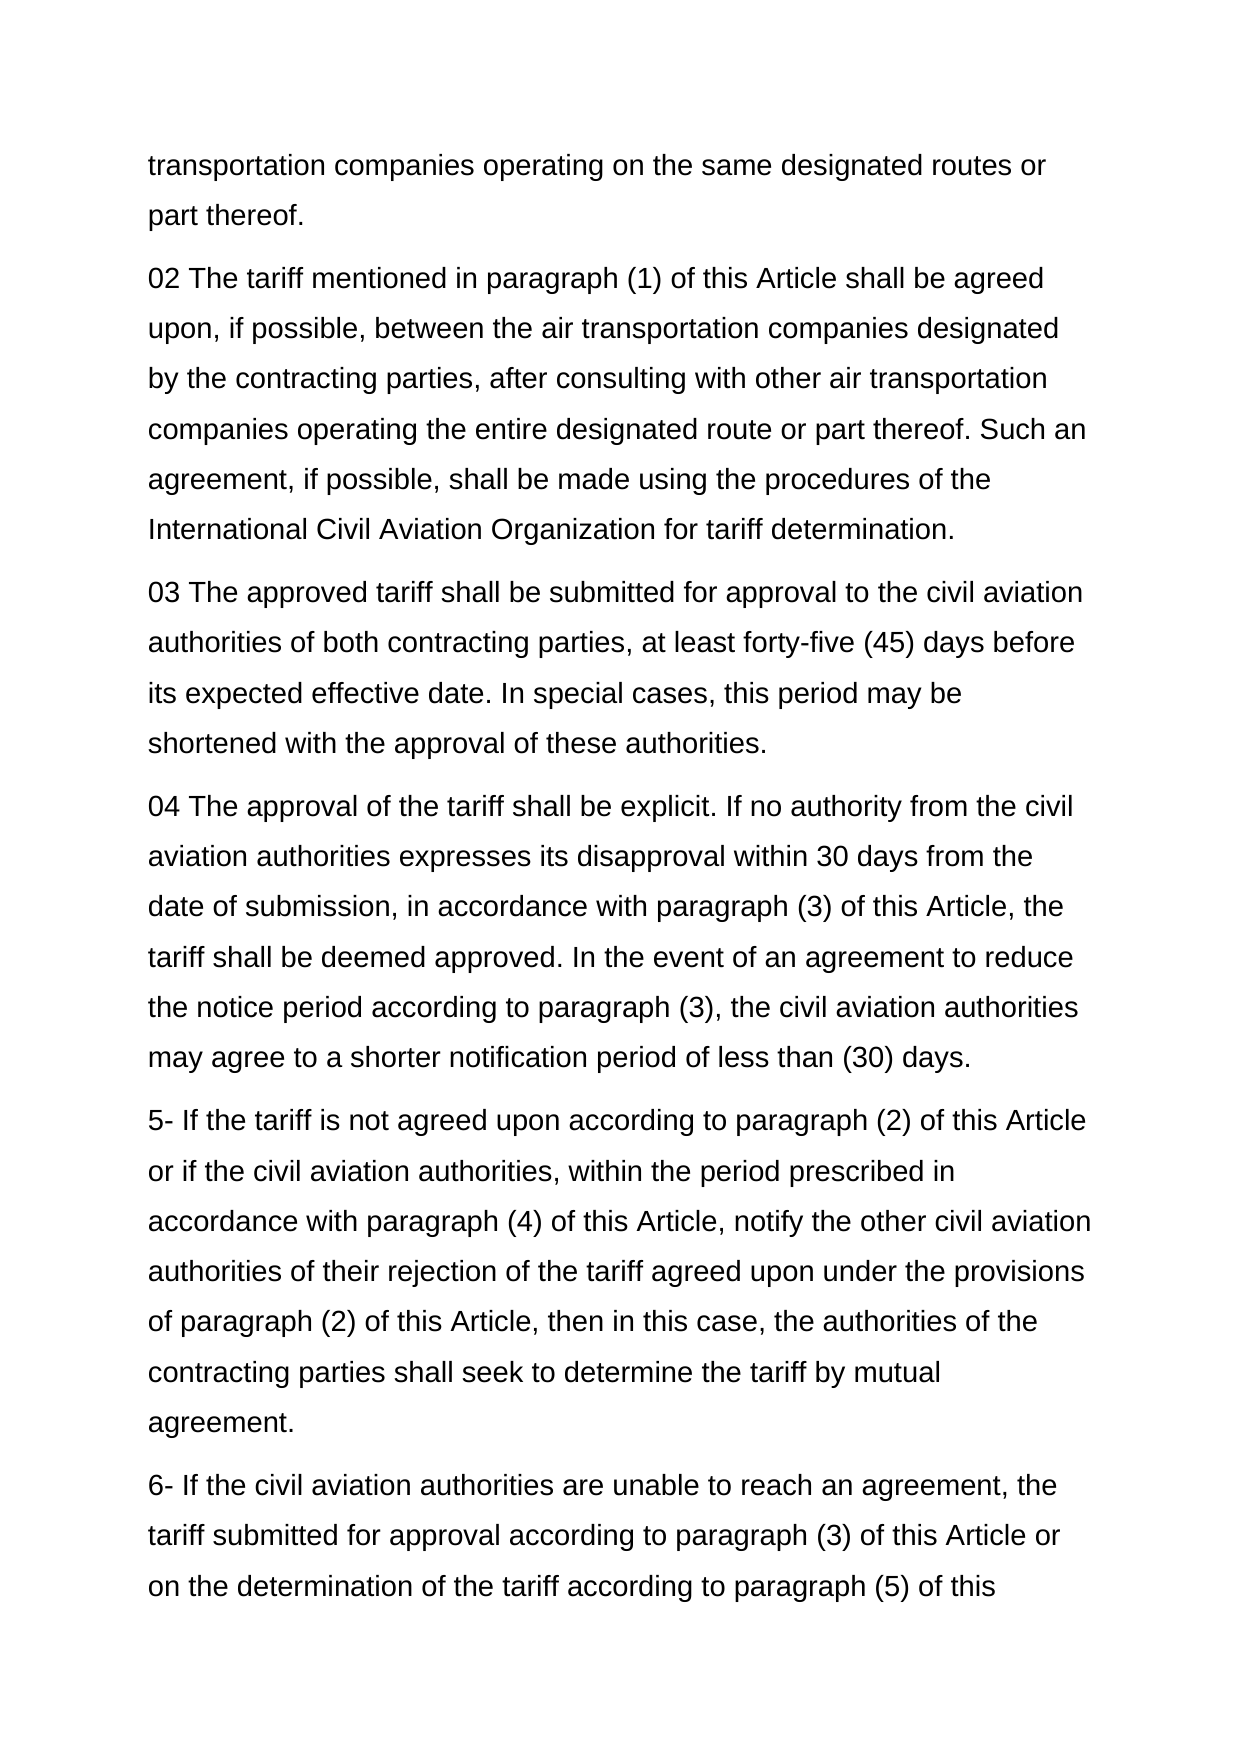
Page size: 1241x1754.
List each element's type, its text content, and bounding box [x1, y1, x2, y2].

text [148, 148, 1093, 231]
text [148, 1468, 1093, 1602]
text 04 The approval of the tariff shall be explicit. If no authority from the civil aviation authorities expresses its disapproval within 30 days from the date of submission, in accordance with paragraph (3) of this Article, the tariff shall be deemed approved. In the event of an agreement to reduce the notice period according to paragraph (3), the civil aviation authorities may agree to a shorter notification period of less than (30) days. [148, 789, 1093, 1074]
text 5- If the tariff is not agreed upon according to paragraph (2) of this Article or if the civil aviation authorities, within the period prescribed in accordance with paragraph (4) of this Article, notify the other civil aviation authorities of their rejection of the tariff agreed upon under the provisions of paragraph (2) of this Article, then in this case, the authorities of the contracting parties shall seek to determine the tariff by mutual agreement. [148, 1103, 1093, 1439]
text 02 The tariff mentioned in paragraph (1) of this Article shall be agreed upon, if possible, between the air transportation companies designated by the contracting parties, after consulting with other air transportation companies operating the entire designated route or part thereof. Such an agreement, if possible, shall be made using the procedures of the International Civil Aviation Organization for tariff determination. [148, 261, 1093, 546]
text 03 The approved tariff shall be submitted for approval to the civil aviation authorities of both contracting parties, at least forty-five (45) days before its expected effective date. In special cases, this period may be shortened with the approval of these authorities. [148, 575, 1093, 759]
